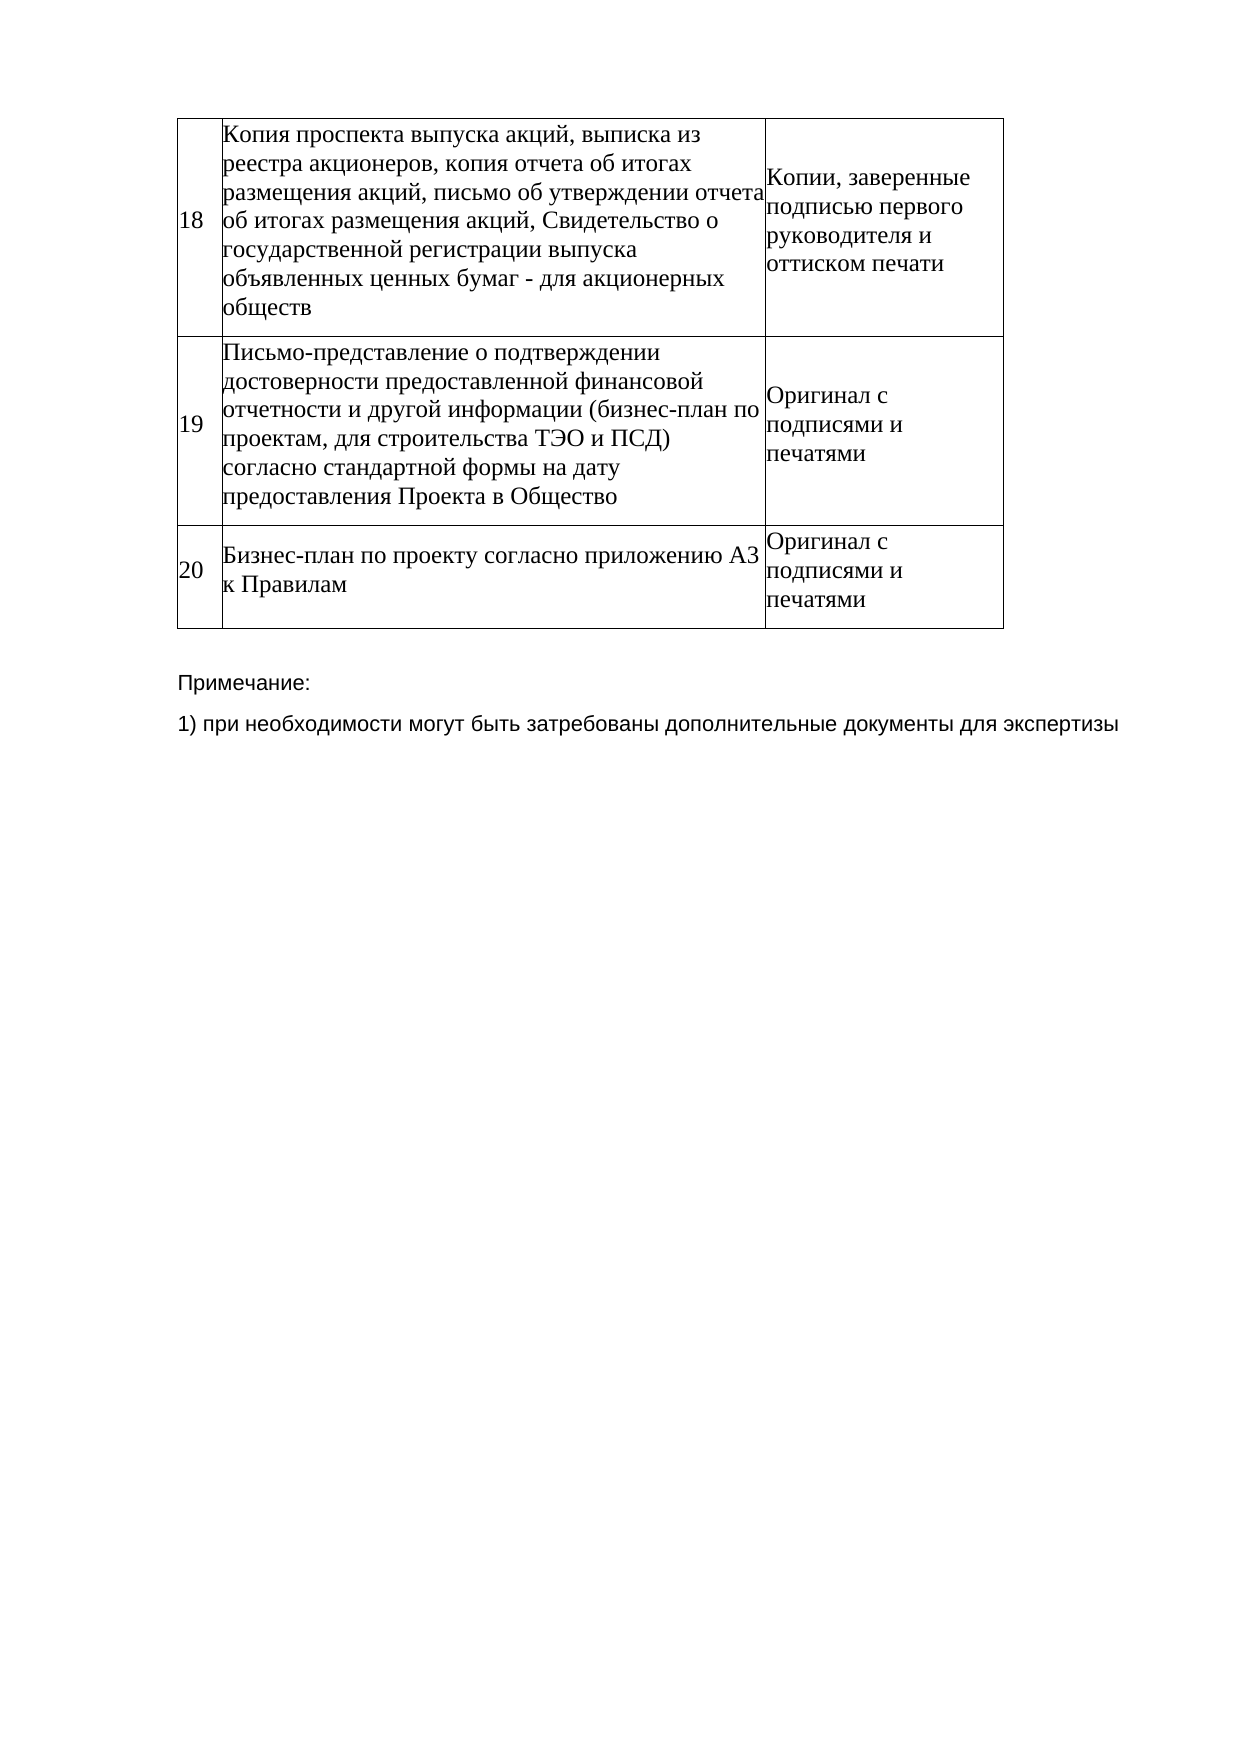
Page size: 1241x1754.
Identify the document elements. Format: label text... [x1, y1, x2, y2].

table_cell 20 [178, 526, 222, 628]
table_cell Копии, заверенные подписью первого руководителя и оттиском печати [766, 119, 1003, 336]
table_cell 19 [178, 337, 222, 525]
text 1) при необходимости могут быть затребованы дополнительные документы для экспертизы [177, 711, 1152, 736]
table_cell Копия проспекта выпуска акций, выписка из реестра акционеров, копия отчета об итогах размещения акций, письмо об утверждении отчета об итогах размещения акций, Свидетельство о государственной регистрации выпуска объявленных ценных бумаг - для акционерных обществ [223, 119, 765, 336]
table_cell Оригинал с подписями и печатями [766, 337, 1003, 525]
table_cell 18 [178, 119, 222, 336]
table_cell Оригинал с подписями и печатями [766, 526, 1003, 628]
text Примечание: [177, 670, 1152, 695]
table_cell Бизнес-план по проекту согласно приложению А3 к Правилам [223, 526, 765, 628]
table_cell Письмо-представление о подтверждении достоверности предоставленной финансовой отчетности и другой информации (бизнес-план по проектам, для строительства ТЭО и ПСД) согласно стандартной формы на дату предоставления Проекта в Общество [223, 337, 765, 525]
